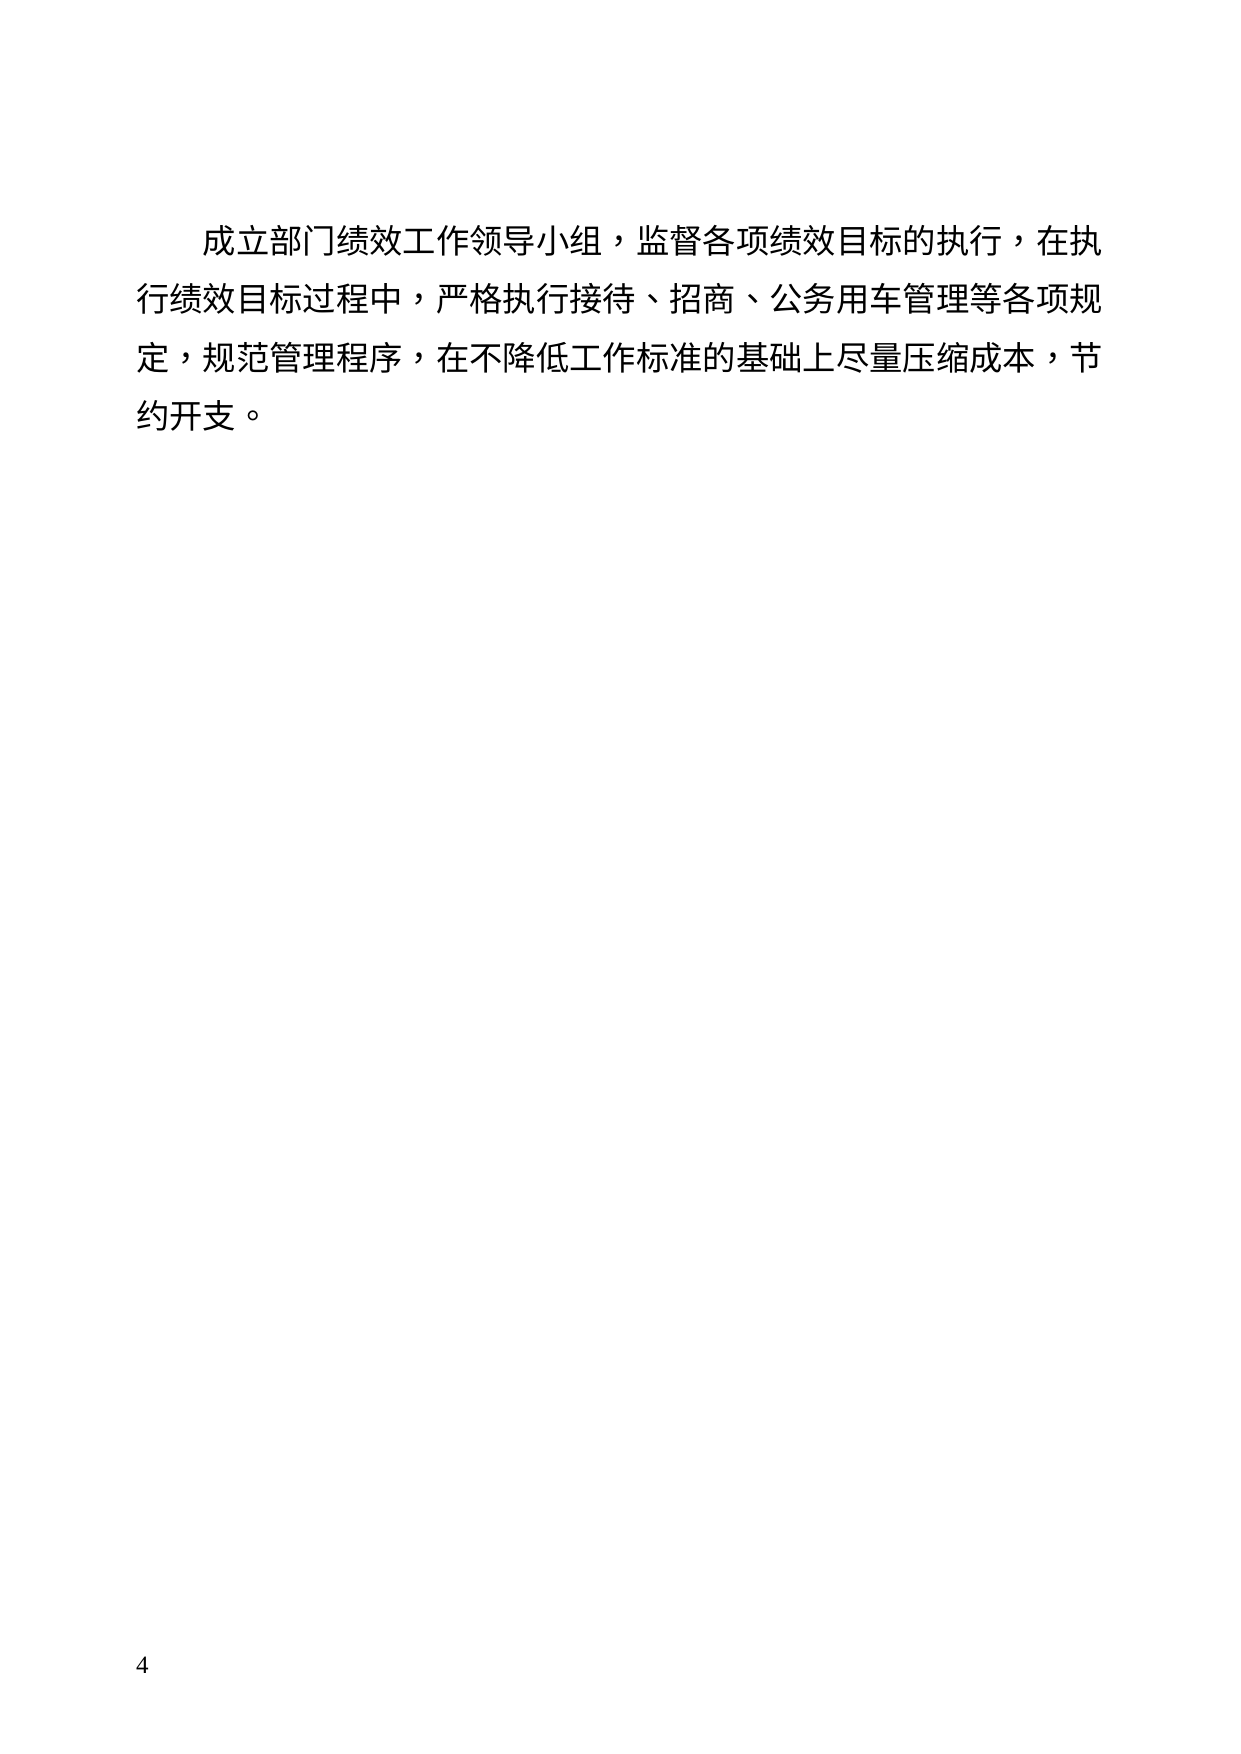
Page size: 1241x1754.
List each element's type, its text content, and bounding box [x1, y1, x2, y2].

text 成立部门绩效工作领导小组，监督各项绩效目标的执行，在执行绩效目标过程中，严格执行接待、招商、公务用车管理等各项规定，规范管理程序，在不降低工作标准的基础上尽量压缩成本，节约开支。 [136, 207, 1104, 440]
